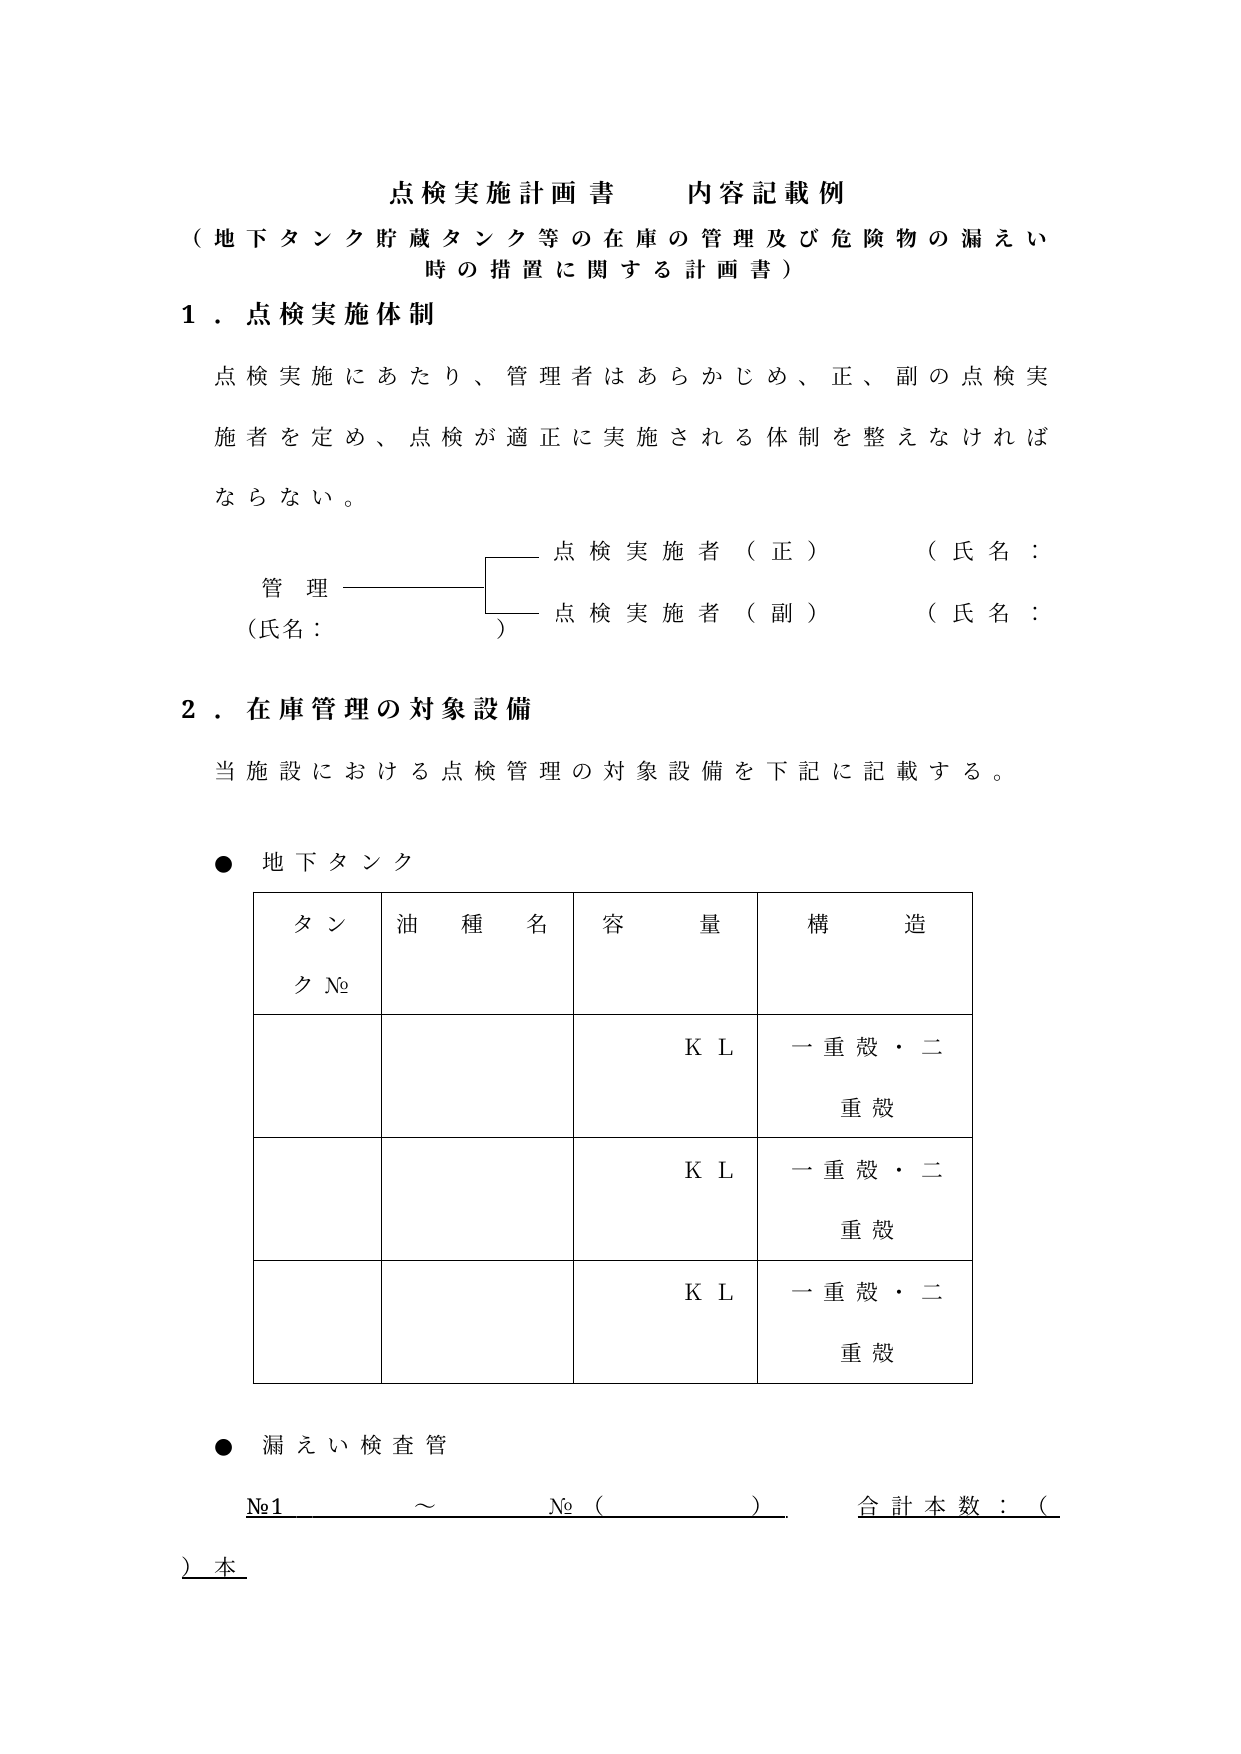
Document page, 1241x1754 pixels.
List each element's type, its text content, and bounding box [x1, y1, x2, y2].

table_cell [254, 1138, 381, 1260]
text №1 ～ №（ ） 合計本数：（ ）本 [181, 1475, 1059, 1596]
table_cell 一重殻・二重殻 [758, 1015, 972, 1137]
text ●地下タンク [181, 831, 1059, 892]
table_cell ＫＬ [574, 1015, 757, 1137]
table_cell 一重殻・二重殻 [758, 1261, 972, 1382]
table_header 油 種 名 [382, 893, 573, 1014]
table_header 容 量 [574, 893, 757, 1014]
table_cell [382, 1138, 573, 1260]
table_cell ＫＬ [574, 1138, 757, 1260]
table_cell 一重殻・二重殻 [758, 1138, 972, 1260]
text （地下タンク貯蔵タンク等の在庫の管理及び危険物の漏えい時の措置に関する計画書） [181, 222, 1059, 283]
table_cell ＫＬ [574, 1261, 757, 1382]
table_cell [382, 1261, 573, 1382]
table_cell [382, 1015, 573, 1137]
text ●漏えい検査管 [181, 1414, 1059, 1475]
table_cell [254, 1015, 381, 1137]
text 当施設における点検管理の対象設備を下記に記載する。 [181, 739, 1059, 800]
text 点検実施にあたり、管理者はあらかじめ、正、副の点検実施者を定め、点検が適正に実施される体制を整えなければならない。 [211, 344, 1059, 527]
table_cell [254, 1261, 381, 1382]
text 点検実施計画書 内容記載例 [181, 162, 1059, 222]
text 2．在庫管理の対象設備 [181, 679, 1059, 739]
table_header 構 造 [758, 893, 972, 1014]
table_header タンク№ [254, 893, 381, 1014]
text 1．点検実施体制 [181, 283, 1059, 344]
